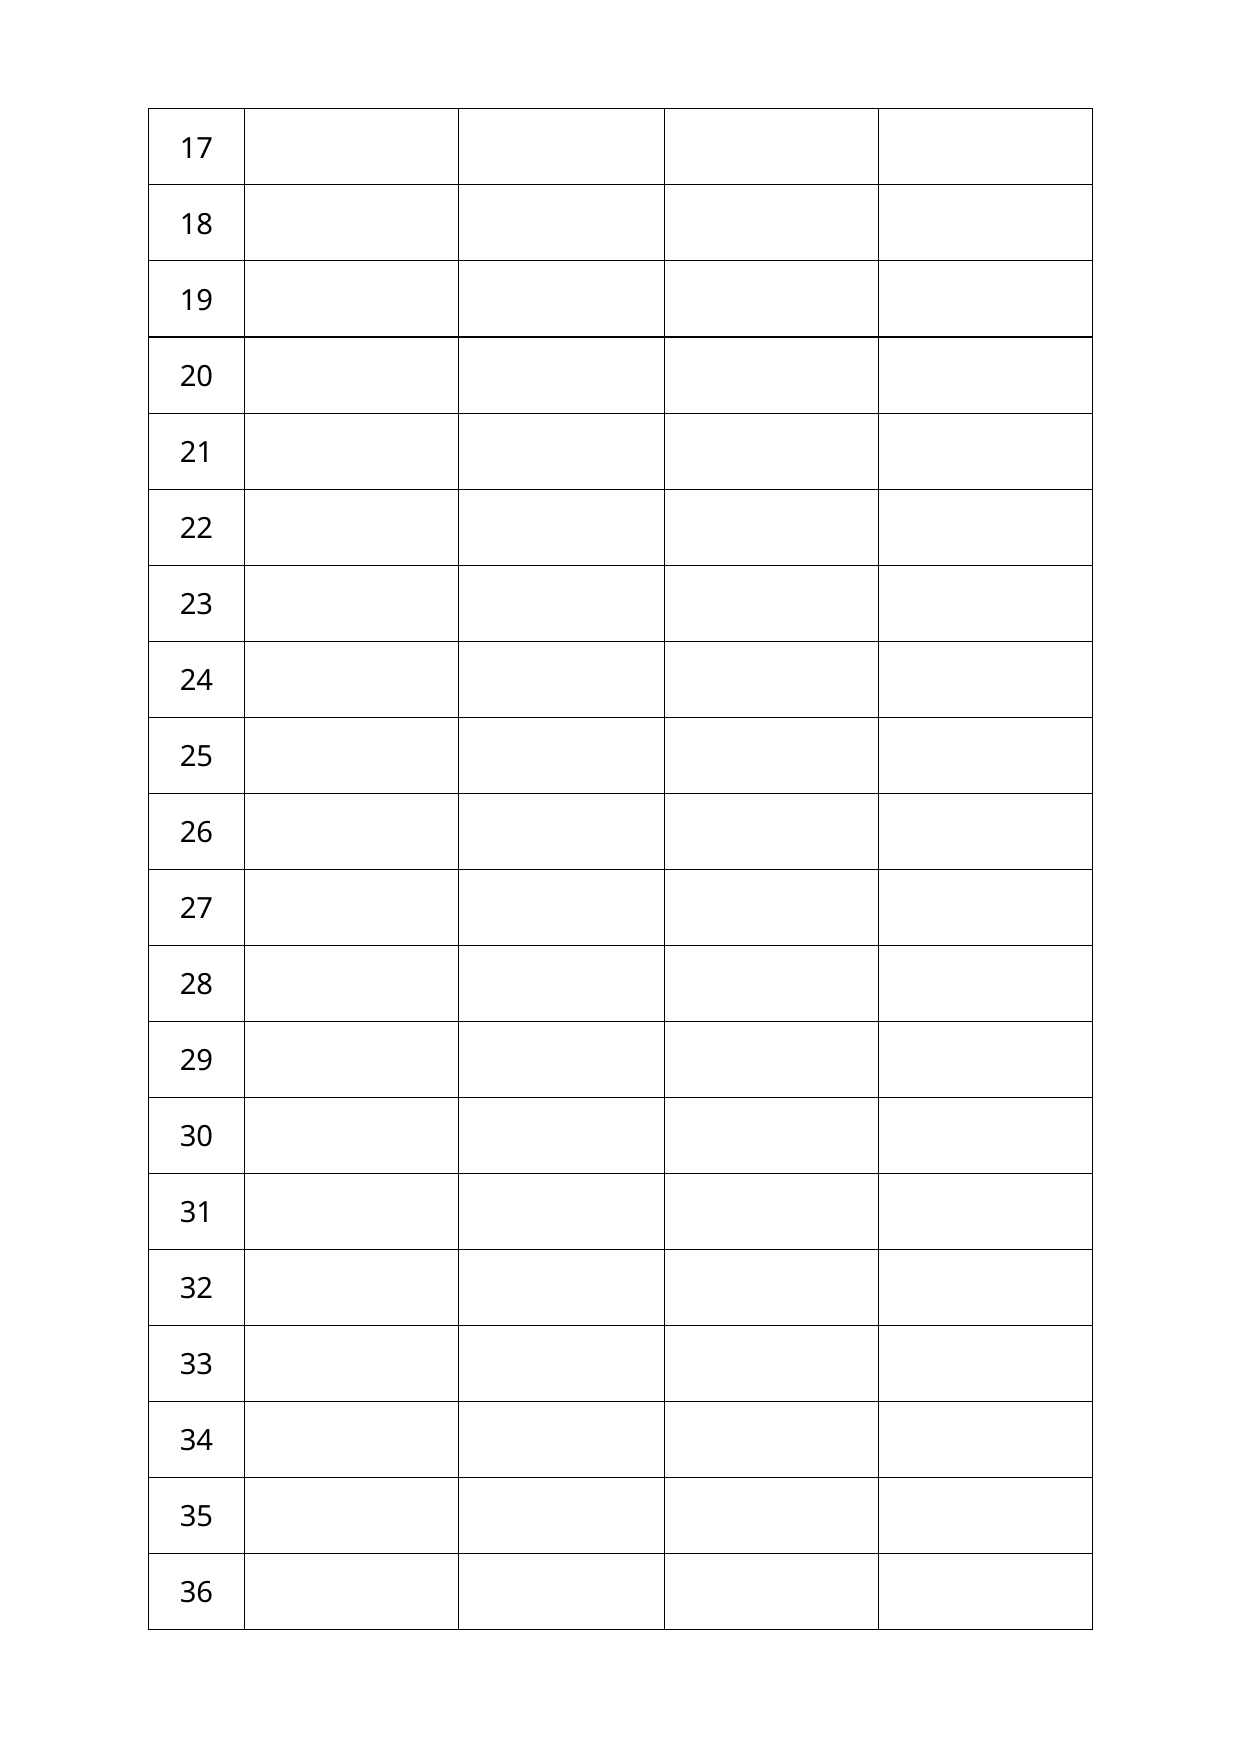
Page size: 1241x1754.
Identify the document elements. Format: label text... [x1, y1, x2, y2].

table_cell [665, 566, 878, 641]
table_cell [879, 1402, 1092, 1477]
table_cell 31 [149, 1174, 244, 1249]
table_cell [665, 794, 878, 869]
table_cell [459, 1174, 664, 1249]
table_cell [245, 870, 458, 945]
table_cell [245, 109, 458, 184]
table_cell 20 [149, 338, 244, 412]
table_cell [879, 1098, 1092, 1173]
table_cell [245, 1022, 458, 1097]
table_cell [879, 946, 1092, 1021]
table_cell [665, 1250, 878, 1325]
table_cell 22 [149, 490, 244, 564]
table_cell 36 [149, 1554, 244, 1629]
table_cell [665, 414, 878, 488]
table_cell [879, 490, 1092, 564]
table_cell [879, 1478, 1092, 1553]
table_cell 23 [149, 566, 244, 641]
table_cell [245, 261, 458, 336]
table_cell [245, 1098, 458, 1173]
table_cell [459, 185, 664, 260]
table_cell [459, 1554, 664, 1629]
table_cell [459, 1402, 664, 1477]
table_cell [459, 794, 664, 869]
table_cell [665, 1022, 878, 1097]
table_cell [879, 1250, 1092, 1325]
table_cell [879, 109, 1092, 184]
table_cell 29 [149, 1022, 244, 1097]
table_cell [665, 1402, 878, 1477]
table_cell [245, 1250, 458, 1325]
table_cell 27 [149, 870, 244, 945]
table_cell 18 [149, 185, 244, 260]
table_cell [665, 642, 878, 717]
table_cell [459, 414, 664, 488]
table_cell [665, 718, 878, 793]
table_cell [245, 1174, 458, 1249]
table_cell [459, 1250, 664, 1325]
table_cell [245, 946, 458, 1021]
table_cell 17 [149, 109, 244, 184]
table_cell [245, 1326, 458, 1401]
table_cell [245, 642, 458, 717]
table_cell [665, 109, 878, 184]
table_cell [459, 490, 664, 564]
table_cell 33 [149, 1326, 244, 1401]
table_cell [245, 1478, 458, 1553]
table_cell 34 [149, 1402, 244, 1477]
table_cell [879, 414, 1092, 488]
table_cell [879, 338, 1092, 412]
table_cell [665, 870, 878, 945]
table_cell [665, 946, 878, 1021]
table_cell [879, 718, 1092, 793]
table_cell [245, 338, 458, 412]
table_cell 24 [149, 642, 244, 717]
table_cell [879, 566, 1092, 641]
table_cell 32 [149, 1250, 244, 1325]
table_cell [459, 946, 664, 1021]
table_cell 19 [149, 261, 244, 336]
table_cell [459, 642, 664, 717]
table_cell [459, 1022, 664, 1097]
table_cell [459, 870, 664, 945]
table_cell [879, 1022, 1092, 1097]
table_cell [665, 338, 878, 412]
table_cell [459, 1098, 664, 1173]
table_cell 25 [149, 718, 244, 793]
table_cell [665, 490, 878, 564]
table_cell [665, 1478, 878, 1553]
table_cell [245, 1402, 458, 1477]
table_cell [459, 338, 664, 412]
table_cell [245, 185, 458, 260]
table_cell [665, 1098, 878, 1173]
table_cell [665, 185, 878, 260]
table_cell [879, 1174, 1092, 1249]
table_cell [459, 109, 664, 184]
table_cell [879, 1554, 1092, 1629]
table_cell 21 [149, 414, 244, 488]
table_cell [245, 566, 458, 641]
table_cell [879, 642, 1092, 717]
table_cell 30 [149, 1098, 244, 1173]
table_cell [665, 1326, 878, 1401]
table_cell 28 [149, 946, 244, 1021]
table_cell [665, 1554, 878, 1629]
table_cell [665, 261, 878, 336]
table_cell [245, 794, 458, 869]
table_cell [879, 1326, 1092, 1401]
table_cell [459, 261, 664, 336]
table_cell [879, 870, 1092, 945]
table_cell [879, 185, 1092, 260]
table_cell 35 [149, 1478, 244, 1553]
table_cell 26 [149, 794, 244, 869]
table_cell [245, 490, 458, 564]
table_cell [665, 1174, 878, 1249]
table_cell [245, 414, 458, 488]
table_cell [879, 261, 1092, 336]
table_cell [459, 1326, 664, 1401]
table_cell [459, 566, 664, 641]
table_cell [879, 794, 1092, 869]
table_cell [459, 718, 664, 793]
table_cell [245, 718, 458, 793]
table_cell [245, 1554, 458, 1629]
table_cell [459, 1478, 664, 1553]
